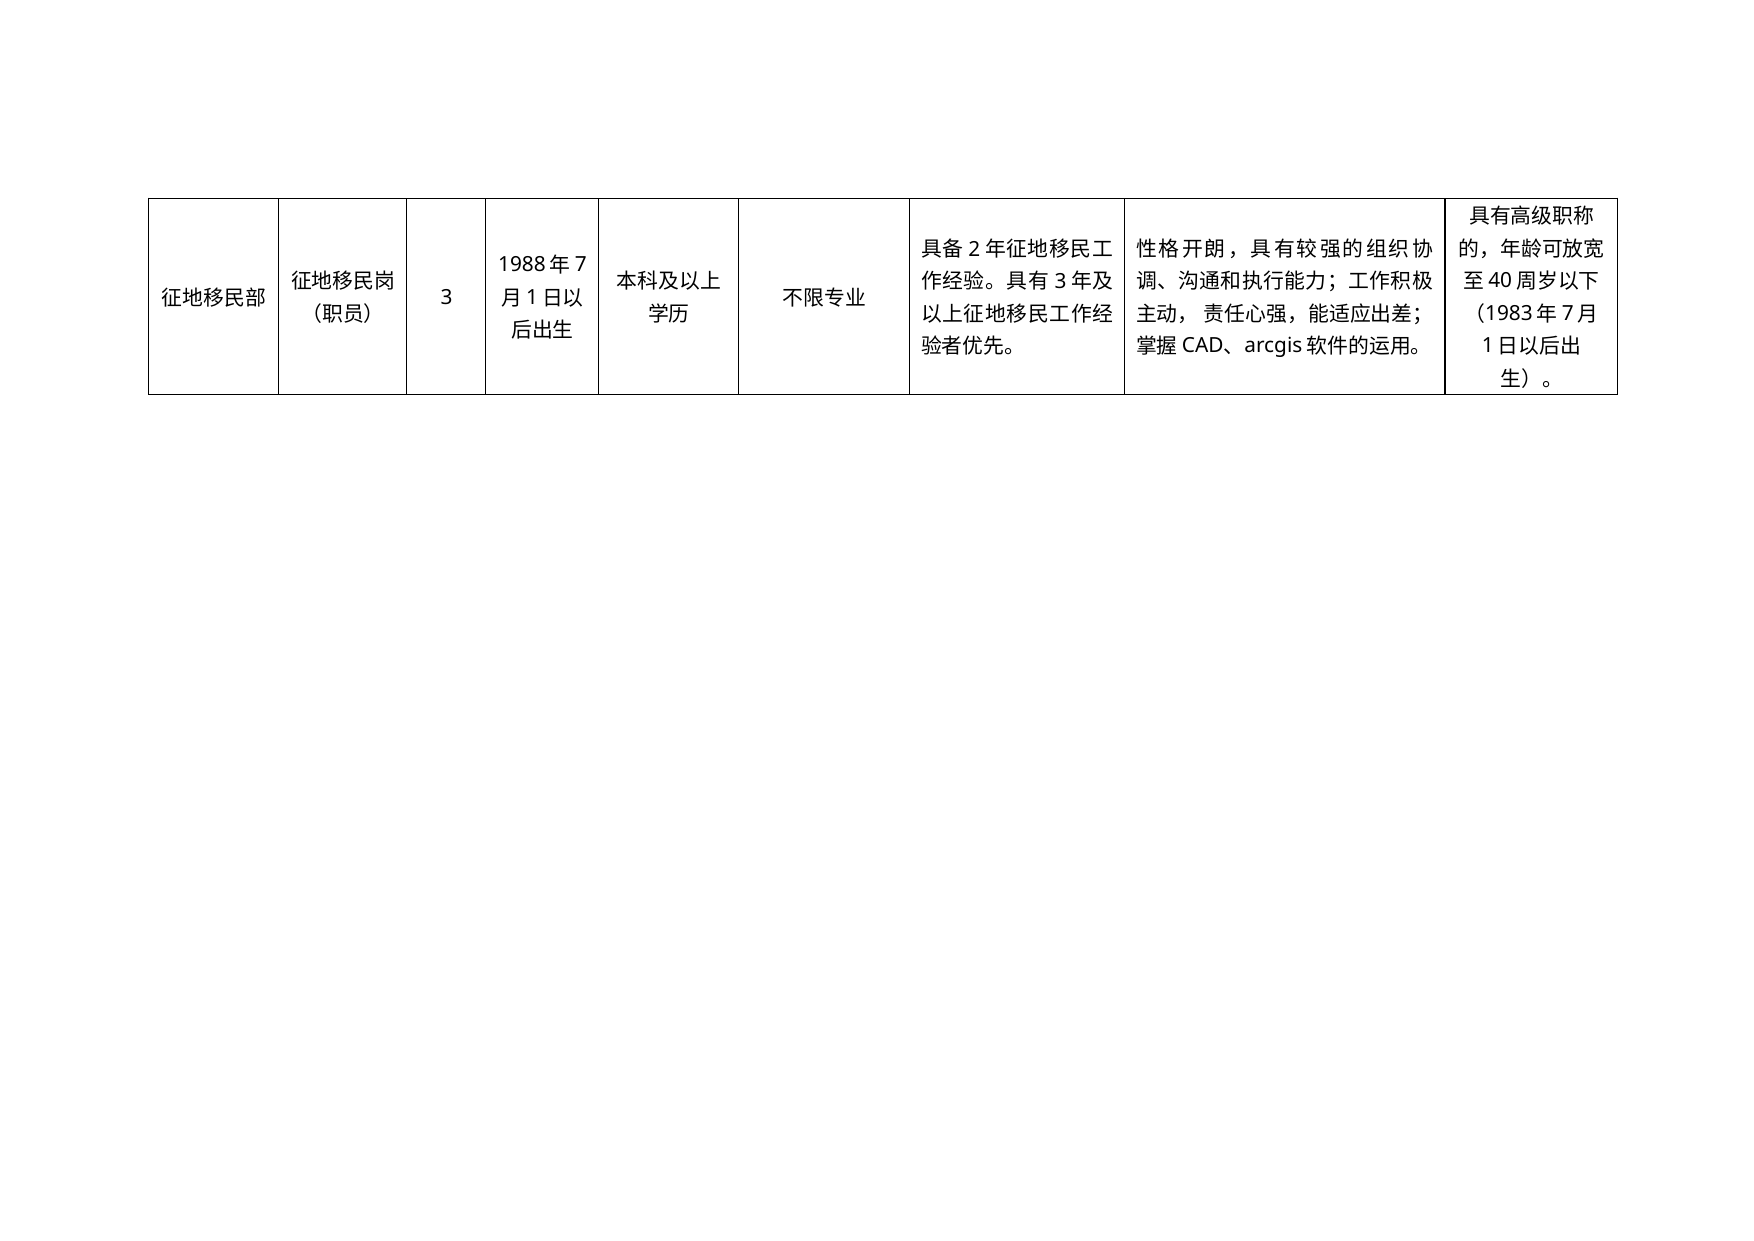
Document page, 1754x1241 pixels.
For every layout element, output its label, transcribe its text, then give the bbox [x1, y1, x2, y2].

table_cell 征地移民部 [149, 199, 278, 394]
table_cell 1988年7月1日以后出生 [486, 199, 598, 394]
table_cell 具备2年征地移民工作经验。具有3年及以上征地移民工作经验者优先。 [910, 199, 1124, 394]
table_cell 3 [407, 199, 485, 394]
table_cell 征地移民岗 （职员） [279, 199, 406, 394]
table_cell 不限专业 [739, 199, 909, 394]
table_cell 性格开朗，具有较强的组织协调、沟通和执行能力；工作积极主动， 责任心强，能适应出差；掌握CAD、arcgis软件的运用。 [1125, 199, 1444, 394]
table_cell 具有高级职称的，年龄可放宽至40周岁以下（1983年7月1日以后出生）。 [1446, 199, 1617, 394]
table_cell 本科及以上学历 [599, 199, 738, 394]
